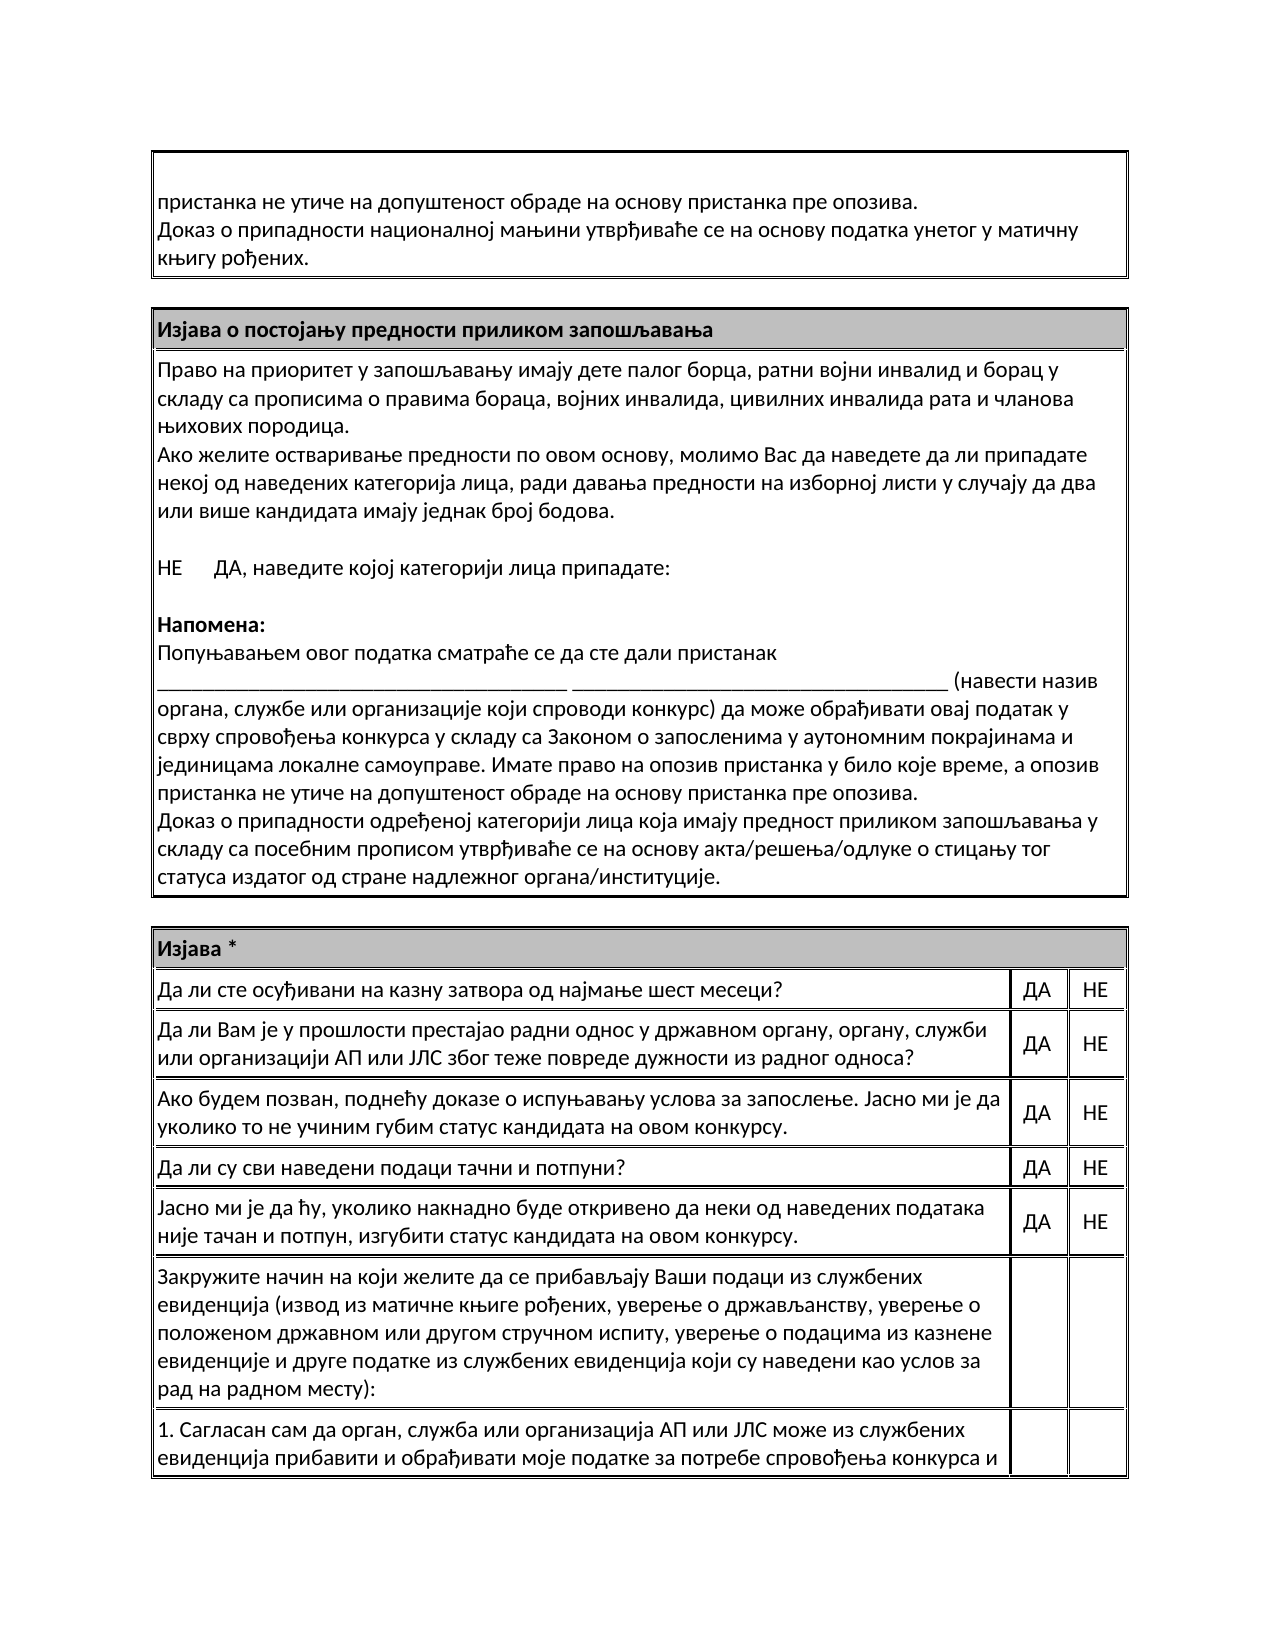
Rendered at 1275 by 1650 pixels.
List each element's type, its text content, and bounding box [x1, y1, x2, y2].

table_cell [1070, 1254, 1126, 1407]
table_cell Да ли сте осуђивани на казну затвора од најмање шест месеци? [152, 967, 1010, 1007]
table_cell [152, 1407, 1010, 1475]
table_cell НЕ [1069, 967, 1127, 1007]
table_cell ДА [1012, 1189, 1067, 1254]
table_cell Да ли су сви наведени подаци тачни и потпуни? [152, 1145, 1010, 1185]
table_cell Закружите начин на који желите да се прибављају Ваши подаци из службених евиденција (извод из матичне књиге рођених, уверење о држављанству, уверење о положеном државном или другом стручном испиту, уверење о подацима из казнене евиденције и друге податке из службених евиденција који су наведени као услов за рад на радном месту): [154, 1254, 1009, 1407]
table_cell Јасно ми је да ћу, уколико накнадно буде откривено да неки од наведених података није тачан и потпун, изгубити статус кандидата на овом конкурсу. [154, 1185, 1009, 1254]
table_cell НЕ [1070, 1076, 1126, 1145]
table_cell [1069, 1407, 1127, 1475]
table_cell ДА [1012, 1080, 1067, 1145]
table_cell НЕ [1070, 1185, 1126, 1254]
table_cell НЕ [1070, 1008, 1126, 1076]
table_cell ДА [1012, 1148, 1067, 1185]
table_header Изјава о постојању предности приликом запошљавања [154, 310, 1126, 348]
table_cell ДА [1012, 1011, 1067, 1076]
table_cell [1010, 1410, 1069, 1475]
table_header Изјава * [154, 930, 1126, 967]
table_cell Право на приоритет у запошљавању имају дете палог борца, ратни војни инвалид и борац у складу са прописима о правима бораца, војних инвалида, цивилних инвалида рата и чланова њихових породица. Ако желите остваривање предности по овом основу, молимо Вас да наведете да ли припадате некој од наведених категорија лица, ради давања предности на изборној листи у случају да два или више кандидата имају једнак број бодова. НЕ ДА, наведите којој категорији лица припадате: Напомена: Попуњавањем овог податка сматраће се да сте дали пристанак ____________________________________ _________________________________ (навести назив органа, службе или организације који спроводи конкурс) да може обрађивати овај податак у сврху спровођења конкурса у складу са Законом о запосленима у аутономним покрајинама и јединицама локалне самоуправе. Имате право на опозив пристанка у било које време, а опозив пристанка не утиче на допуштеност обраде на основу пристанка пре опозива. Доказ о припадности одређеној категорији лица која имају предност приликом запошљавања у складу са посебним прописом утврђиваће се на основу акта/решења/одлуке о стицању тог статуса издатог од стране надлежног органа/институције. [152, 348, 1127, 895]
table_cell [154, 153, 1126, 276]
table_cell [1012, 1258, 1067, 1407]
table_cell ДА [1012, 970, 1067, 1007]
table_cell Да ли Вам је у прошлости престајао радни однос у државном органу, органу, служби или организацији АП или ЈЛС због теже повреде дужности из радног односа? [154, 1008, 1009, 1076]
table_cell Ако будем позван, поднећу доказе о испуњавању услова за запослење. Јасно ми је да уколико то не учиним губим статус кандидата на овом конкурсу. [154, 1076, 1009, 1145]
table_cell НЕ [1069, 1145, 1127, 1185]
